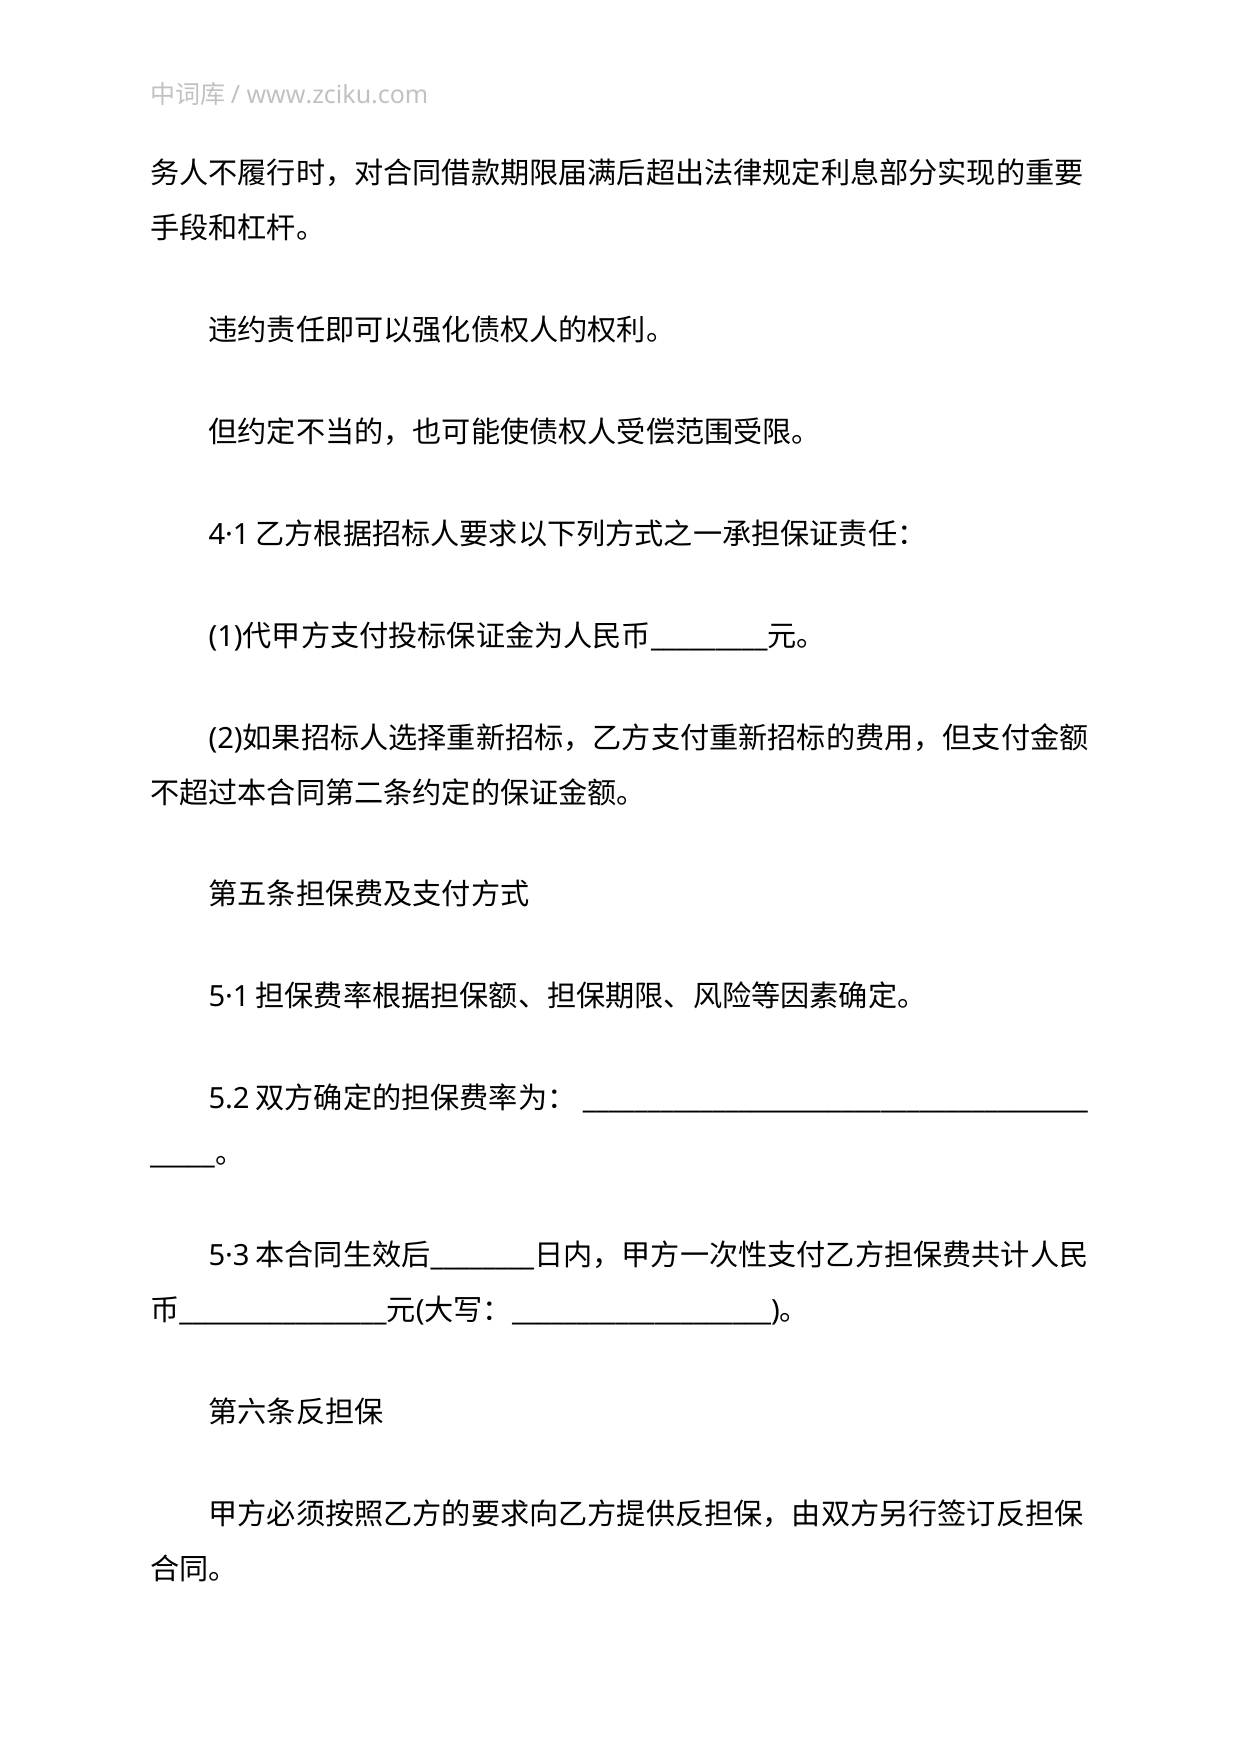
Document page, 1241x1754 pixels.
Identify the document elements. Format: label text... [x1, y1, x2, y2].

text (1)代甲方支付投标保证金为人民币_________元。 [150, 612, 1090, 654]
text (2)如果招标人选择重新招标，乙方支付重新招标的费用，但支付金额不超过本合同第二条约定的保证金额。 [150, 714, 1090, 811]
text 第五条担保费及支付方式 [150, 871, 1090, 913]
text 5·1担保费率根据担保额、担保期限、风险等因素确定。 [150, 973, 1090, 1015]
text 违约责任即可以强化债权人的权利。 [150, 307, 1090, 349]
text 4·1乙方根据招标人要求以下列方式之一承担保证责任： [150, 510, 1090, 553]
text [150, 150, 1090, 247]
text 甲方必须按照乙方的要求向乙方提供反担保，由双方另行签订反担保合同。 [150, 1490, 1090, 1588]
text 5.2双方确定的担保费率为： ____________________________________________。 [150, 1075, 1090, 1172]
text 但约定不当的，也可能使债权人受偿范围受限。 [150, 408, 1090, 451]
text 5·3本合同生效后________日内，甲方一次性支付乙方担保费共计人民币________________元(大写：____________________)。 [150, 1232, 1090, 1329]
text 第六条反担保 [150, 1389, 1090, 1431]
